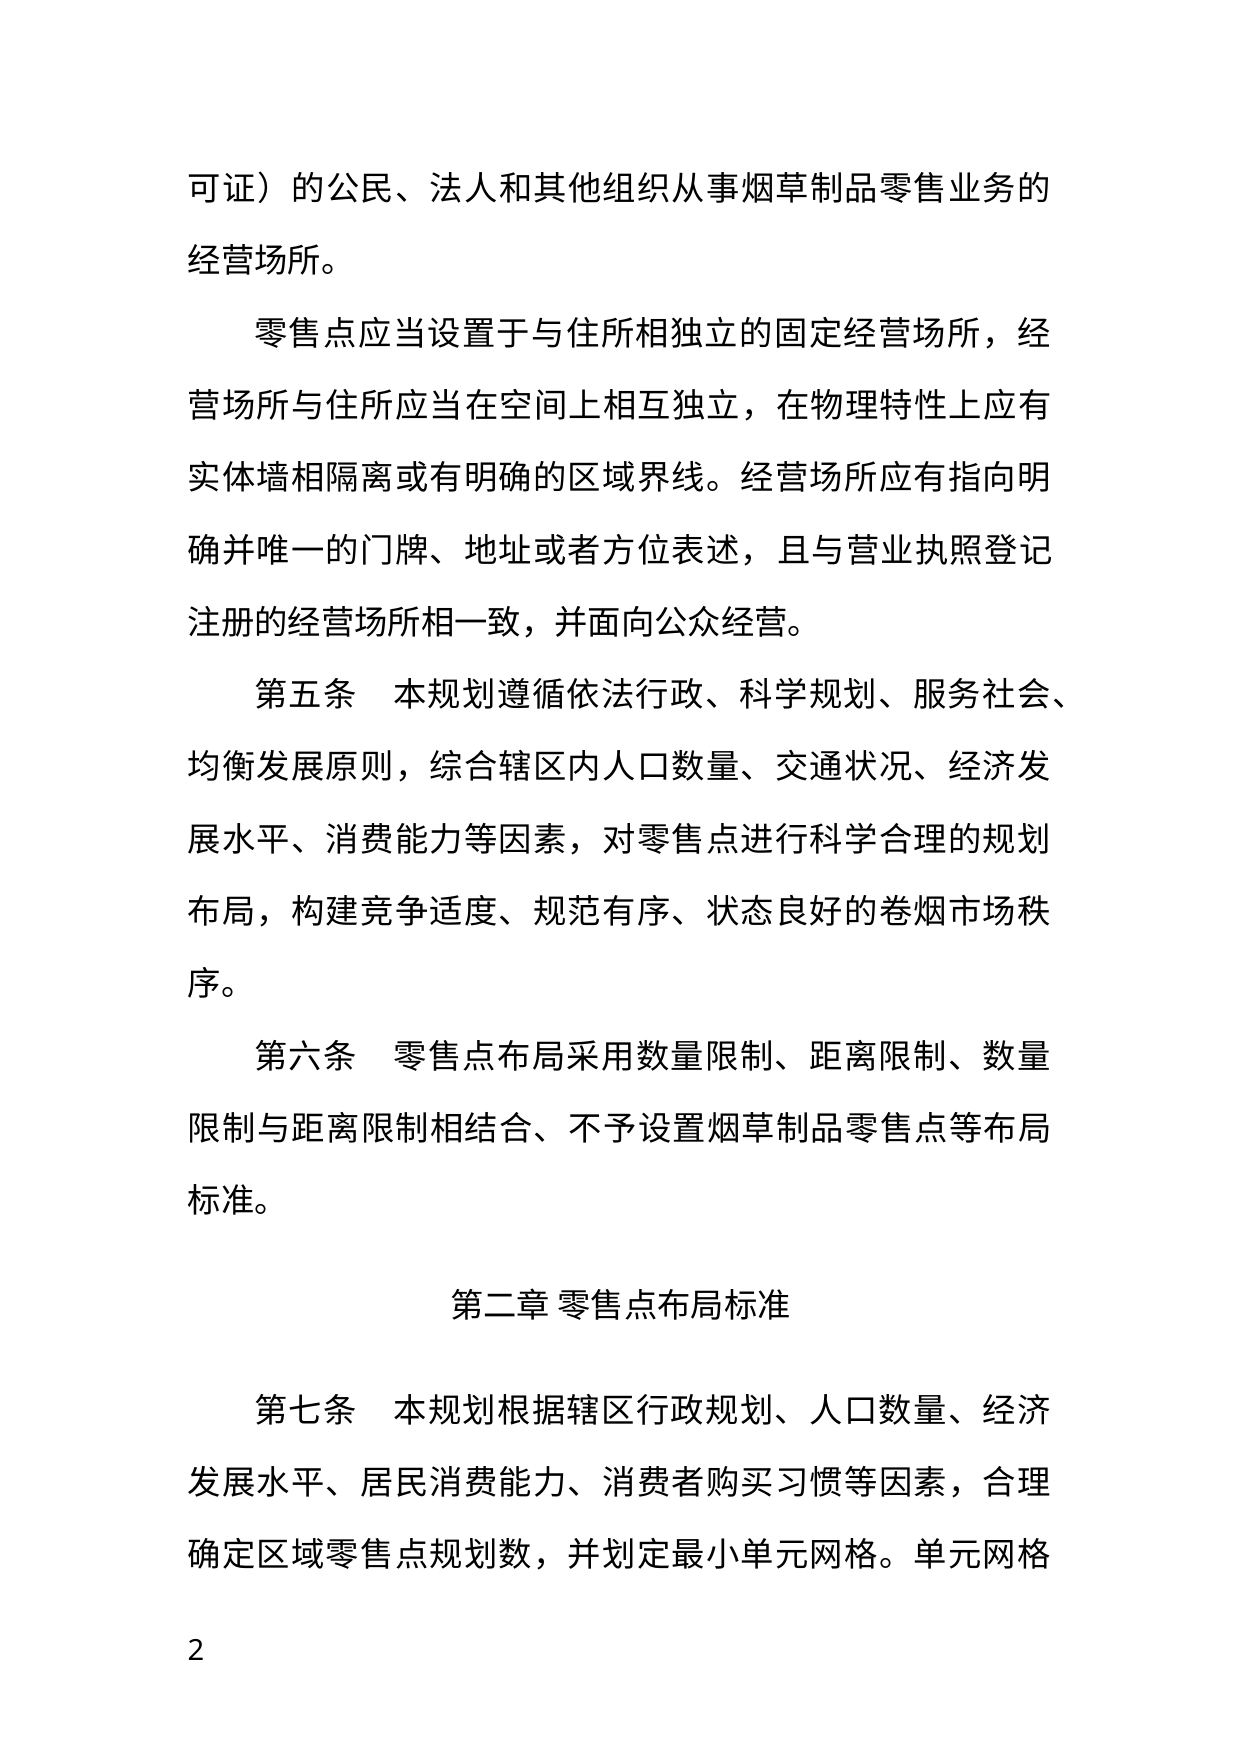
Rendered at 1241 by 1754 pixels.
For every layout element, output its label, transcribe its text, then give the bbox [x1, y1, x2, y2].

text 零售点应当设置于与住所相独立的固定经营场所，经营场所与住所应当在空间上相互独立，在物理特性上应有实体墙相隔离或有明确的区域界线。经营场所应有指向明确并唯一的门牌、地址或者方位表述，且与营业执照登记注册的经营场所相一致，并面向公众经营。 [187, 307, 1053, 644]
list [187, 162, 1053, 282]
list 第六条 零售点布局采用数量限制、距离限制、数量限制与距离限制相结合、不予设置烟草制品零售点等布局标准。 [187, 1029, 1053, 1222]
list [187, 1384, 1053, 1576]
list 第五条 本规划遵循依法行政、科学规划、服务社会、均衡发展原则，综合辖区内人口数量、交通状况、经济发展水平、消费能力等因素，对零售点进行科学合理的规划布局，构建竞争适度、规范有序、状态良好的卷烟市场秩序。 [187, 668, 1053, 1005]
subtitle 第二章 零售点布局标准 [187, 1279, 1053, 1327]
